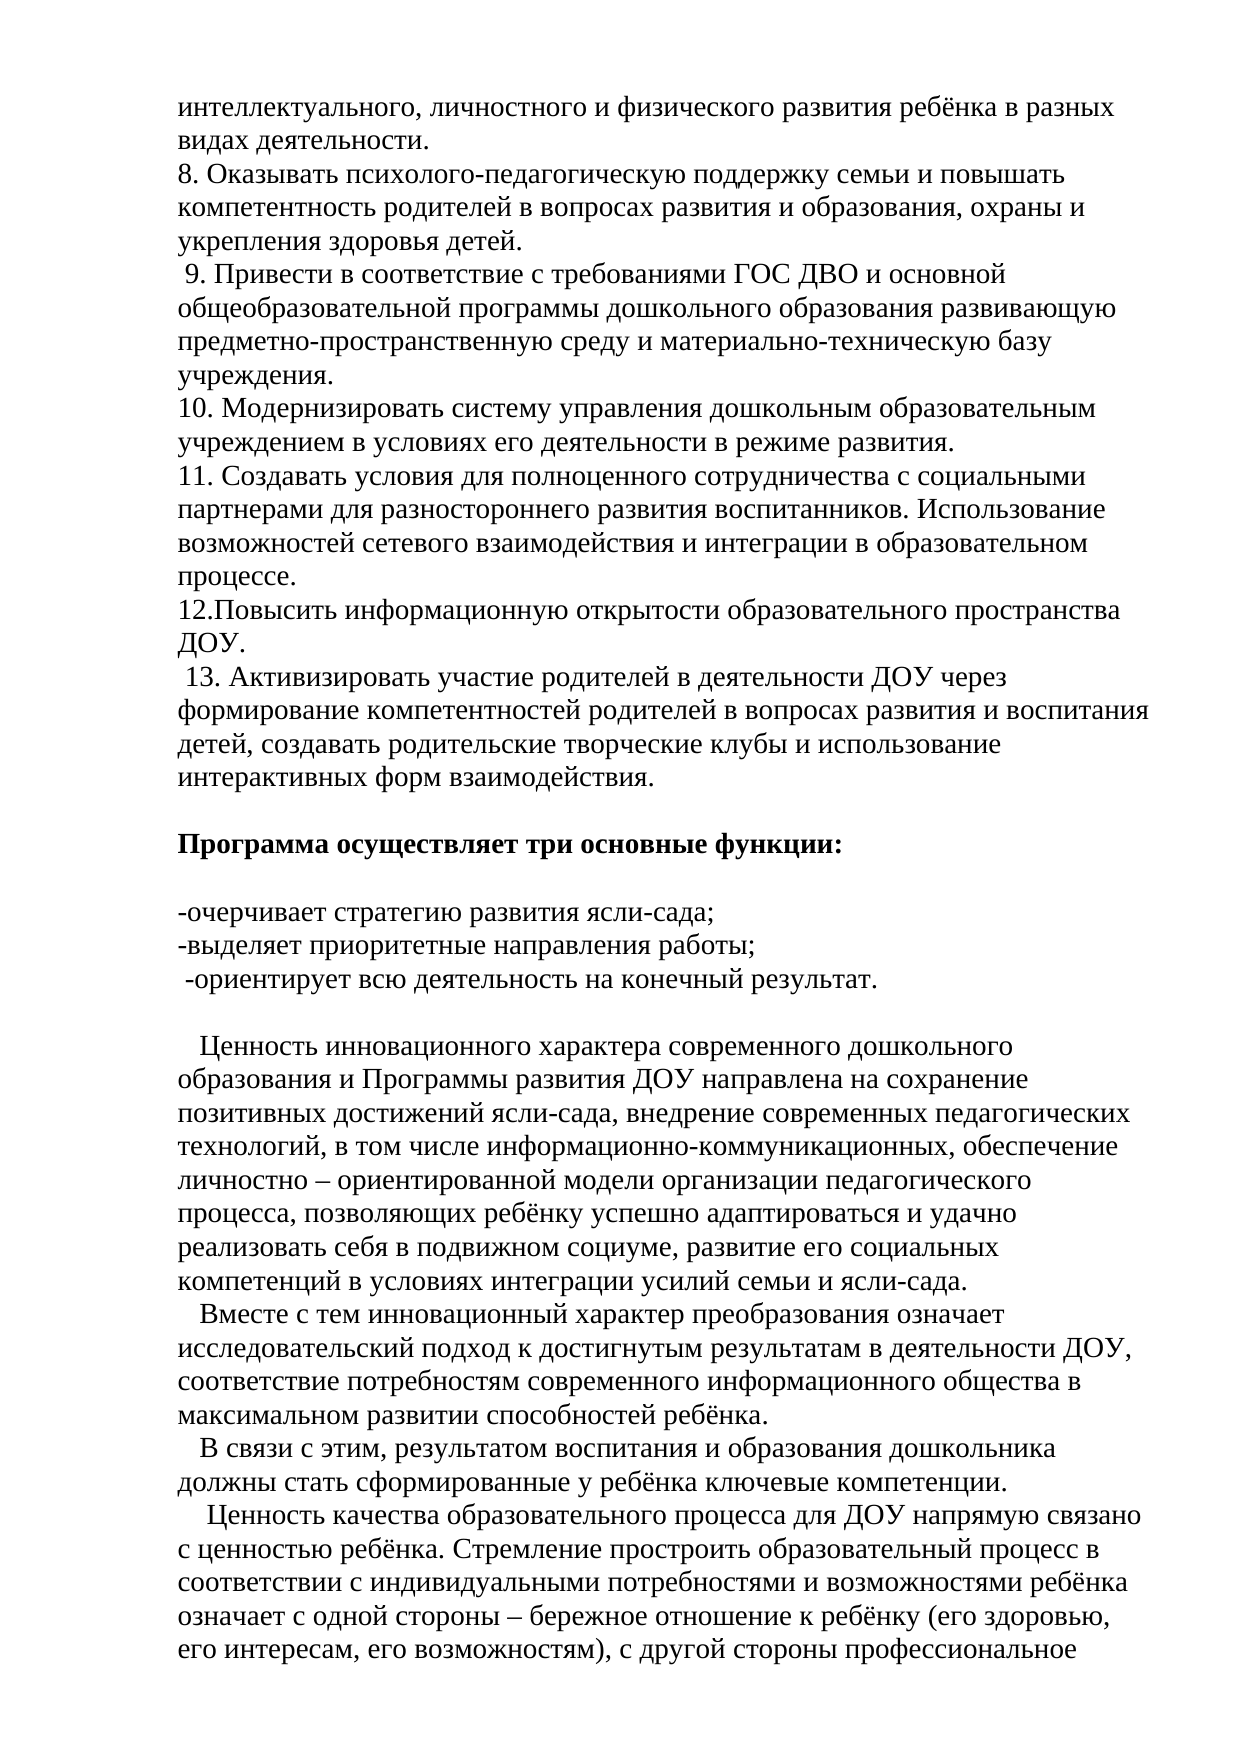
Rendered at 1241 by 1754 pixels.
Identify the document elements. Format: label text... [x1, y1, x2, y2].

text Ценность инновационного характера современного дошкольного образования и Программы развития ДОУ направлена на сохранение позитивных достижений ясли-сада, внедрение современных педагогических технологий, в том числе информационно-коммуникационных, обеспечение личностно – ориентированной модели организации педагогического процесса, позволяющих ребёнку успешно адаптироваться и удачно реализовать себя в подвижном социуме, развитие его социальных компетенций в условиях интеграции усилий семьи и ясли-сада. [177, 1028, 1152, 1296]
text 11. Создавать условия для полноценного сотрудничества с социальными партнерами для разностороннего развития воспитанников. Использование возможностей сетевого взаимодействия и интеграции в образовательном процессе. [177, 458, 1152, 592]
text Вместе с тем инновационный характер преобразования означает исследовательский подход к достигнутым результатам в деятельности ДОУ, соответствие потребностям современного информационного общества в максимальном развитии способностей ребёнка. [177, 1296, 1152, 1430]
text -очерчивает стратегию развития ясли-сада; [177, 894, 1152, 927]
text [177, 1497, 1152, 1665]
text Программа осуществляет три основные функции: [177, 827, 1152, 860]
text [177, 89, 1152, 156]
text 8. Оказывать психолого-педагогическую поддержку семьи и повышать компетентность родителей в вопросах развития и образования, охраны и укрепления здоровья детей. [177, 156, 1152, 256]
text В связи с этим, результатом воспитания и образования дошкольника должны стать сформированные у ребёнка ключевые компетенции. [177, 1430, 1152, 1497]
text -ориентирует всю деятельность на конечный результат. [177, 961, 1152, 994]
text 13. Активизировать участие родителей в деятельности ДОУ через формирование компетентностей родителей в вопросах развития и воспитания детей, создавать родительские творческие клубы и использование интерактивных форм взаимодействия. [177, 659, 1152, 793]
text 12.Повысить информационную открытости образовательного пространства ДОУ. [177, 592, 1152, 659]
text -выделяет приоритетные направления работы; [177, 927, 1152, 961]
text 10. Модернизировать систему управления дошкольным образовательным учреждением в условиях его деятельности в режиме развития. [177, 391, 1152, 458]
text 9. Привести в соответствие с требованиями ГОС ДВО и основной общеобразовательной программы дошкольного образования развивающую предметно-пространственную среду и материально-техническую базу учреждения. [177, 256, 1152, 391]
